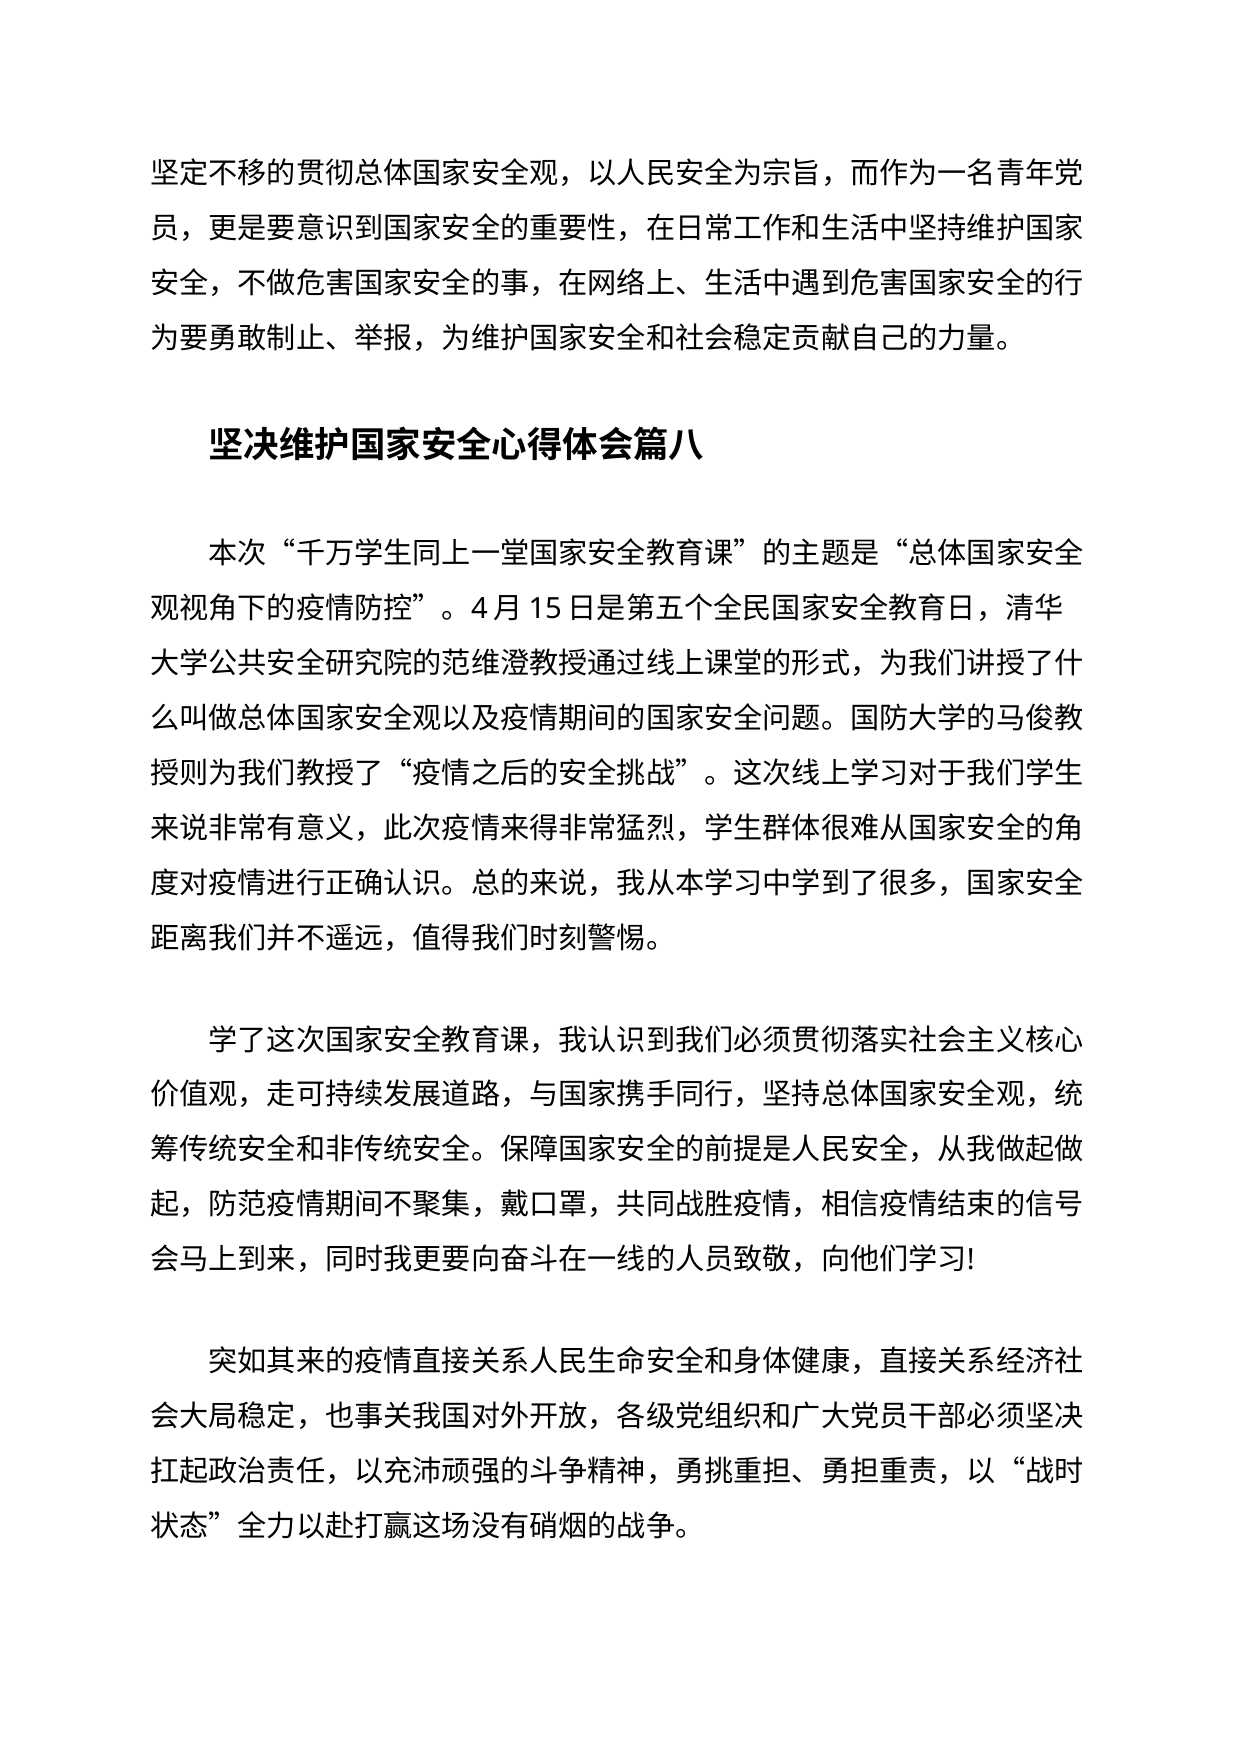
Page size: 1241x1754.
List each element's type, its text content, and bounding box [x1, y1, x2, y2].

text 突如其来的疫情直接关系人民生命安全和身体健康，直接关系经济社会大局稳定，也事关我国对外开放，各级党组织和广大党员干部必须坚决扛起政治责任，以充沛顽强的斗争精神，勇挑重担、勇担重责，以“战时状态”全力以赴打赢这场没有硝烟的战争。 [150, 1338, 1090, 1544]
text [150, 150, 1090, 357]
text 本次“千万学生同上一堂国家安全教育课”的主题是“总体国家安全观视角下的疫情防控”。4月15日是第五个全民国家安全教育日，清华大学公共安全研究院的范维澄教授通过线上课堂的形式，为我们讲授了什么叫做总体国家安全观以及疫情期间的国家安全问题。国防大学的马俊教授则为我们教授了“疫情之后的安全挑战”。这次线上学习对于我们学生来说非常有意义，此次疫情来得非常猛烈，学生群体很难从国家安全的角度对疫情进行正确认识。总的来说，我从本学习中学到了很多，国家安全距离我们并不遥远，值得我们时刻警惕。 [150, 530, 1090, 957]
text 坚决维护国家安全心得体会篇八 [150, 416, 1090, 468]
text 学了这次国家安全教育课，我认识到我们必须贯彻落实社会主义核心价值观，走可持续发展道路，与国家携手同行，坚持总体国家安全观，统筹传统安全和非传统安全。保障国家安全的前提是人民安全，从我做起做起，防范疫情期间不聚集，戴口罩，共同战胜疫情，相信疫情结束的信号会马上到来，同时我更要向奋斗在一线的人员致敬，向他们学习! [150, 1016, 1090, 1278]
